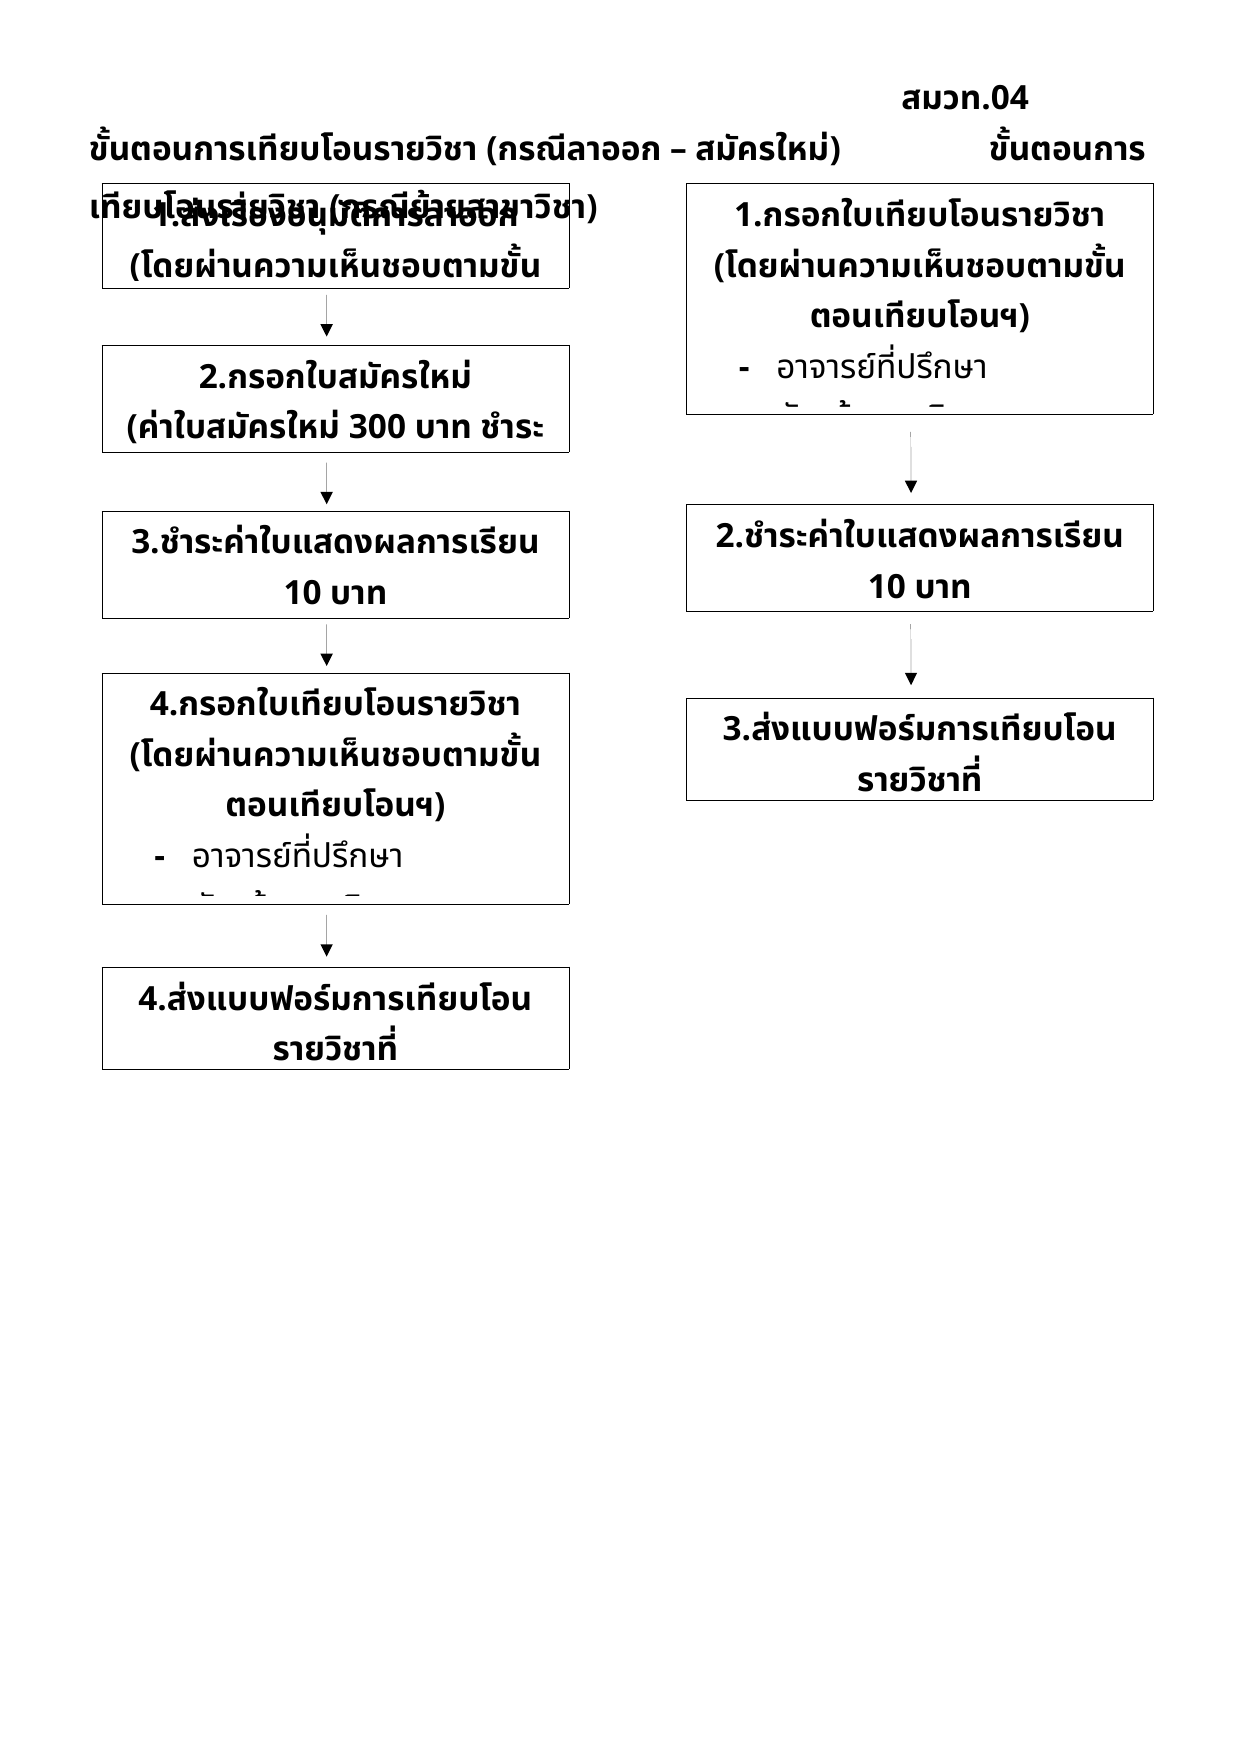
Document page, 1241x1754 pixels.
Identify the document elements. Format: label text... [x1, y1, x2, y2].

list ขั้นตอนการเทียบโอนรายวิชา (กรณีลาออก – สมัครใหม่) ขั้นตอนการเทียบโอนรายวิชา (กรณีย้ายสาขาวิชา) [89, 124, 1152, 233]
